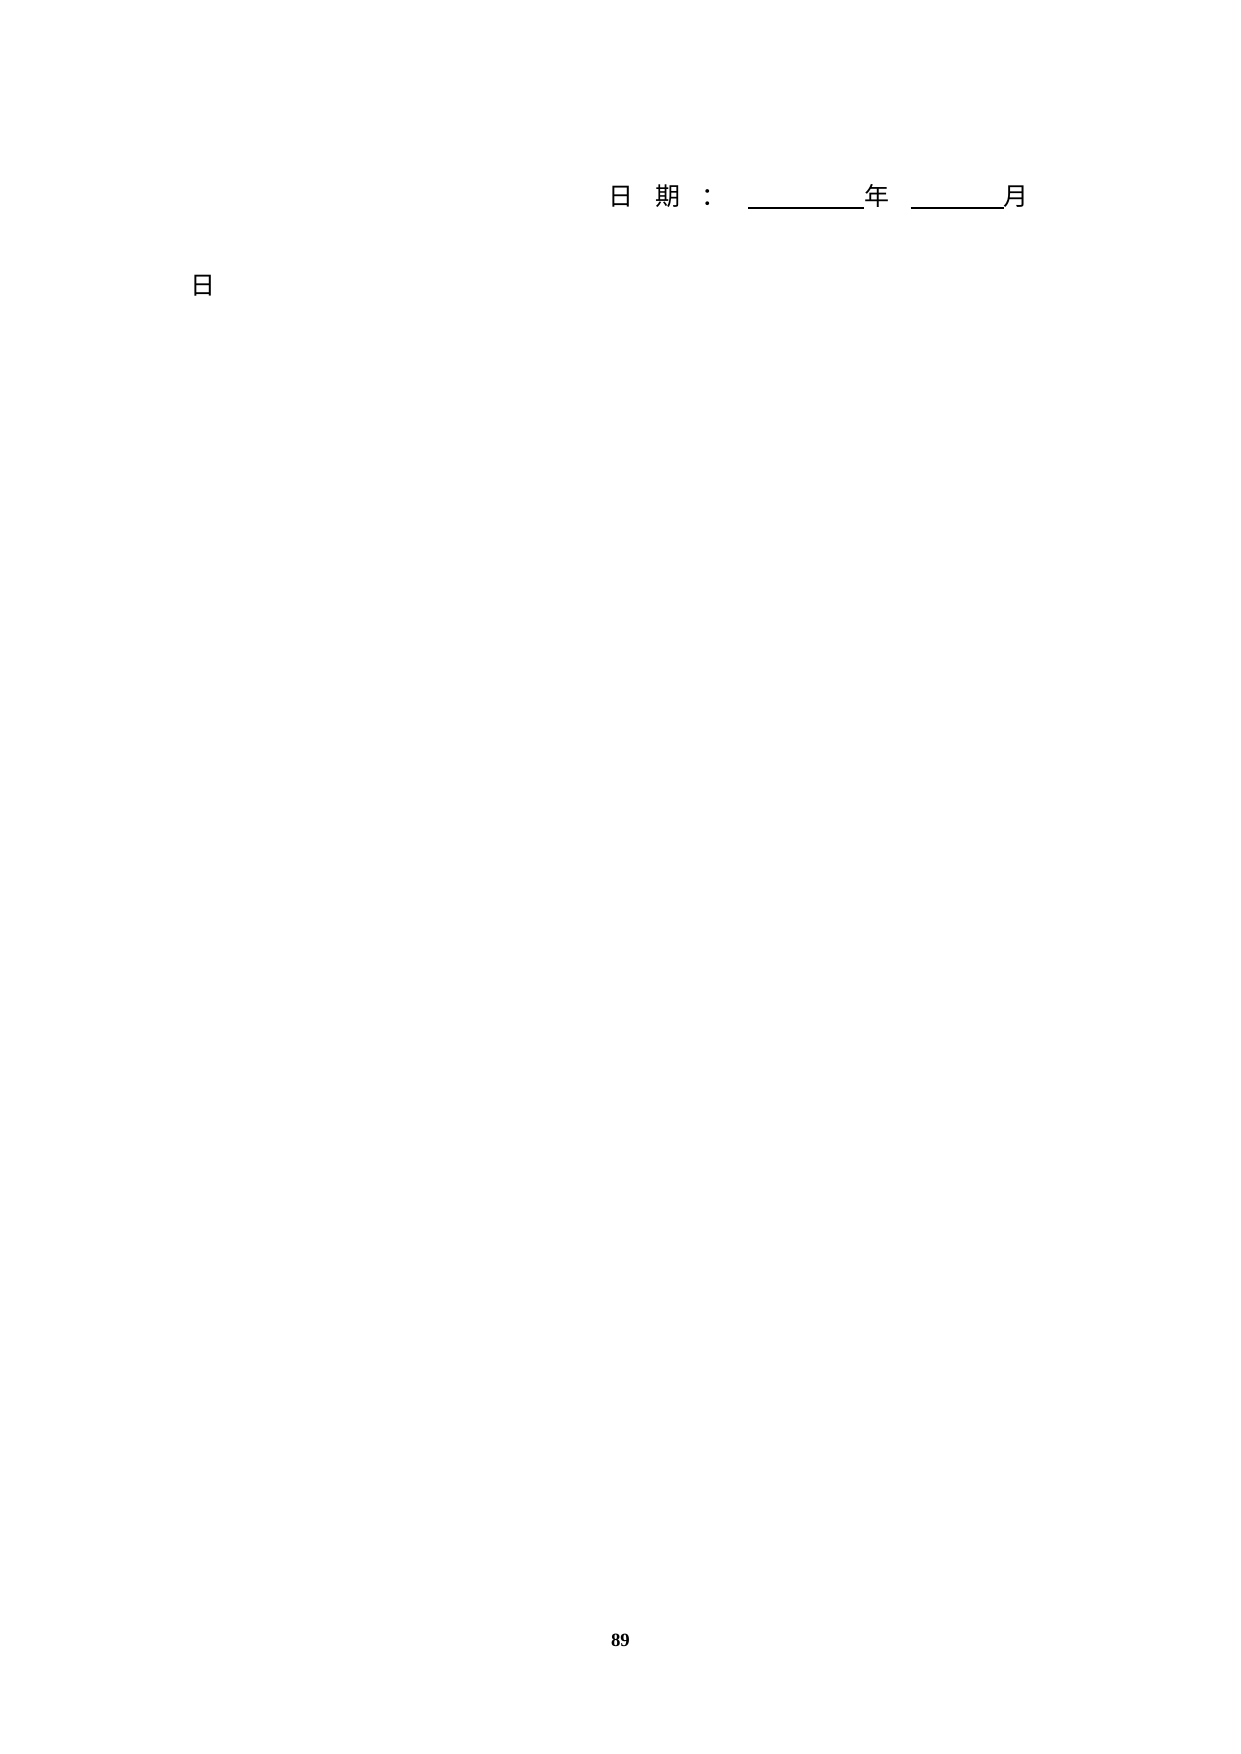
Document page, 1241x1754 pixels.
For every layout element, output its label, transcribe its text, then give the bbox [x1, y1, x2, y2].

text 日期： 年 月 日 [190, 164, 1050, 313]
